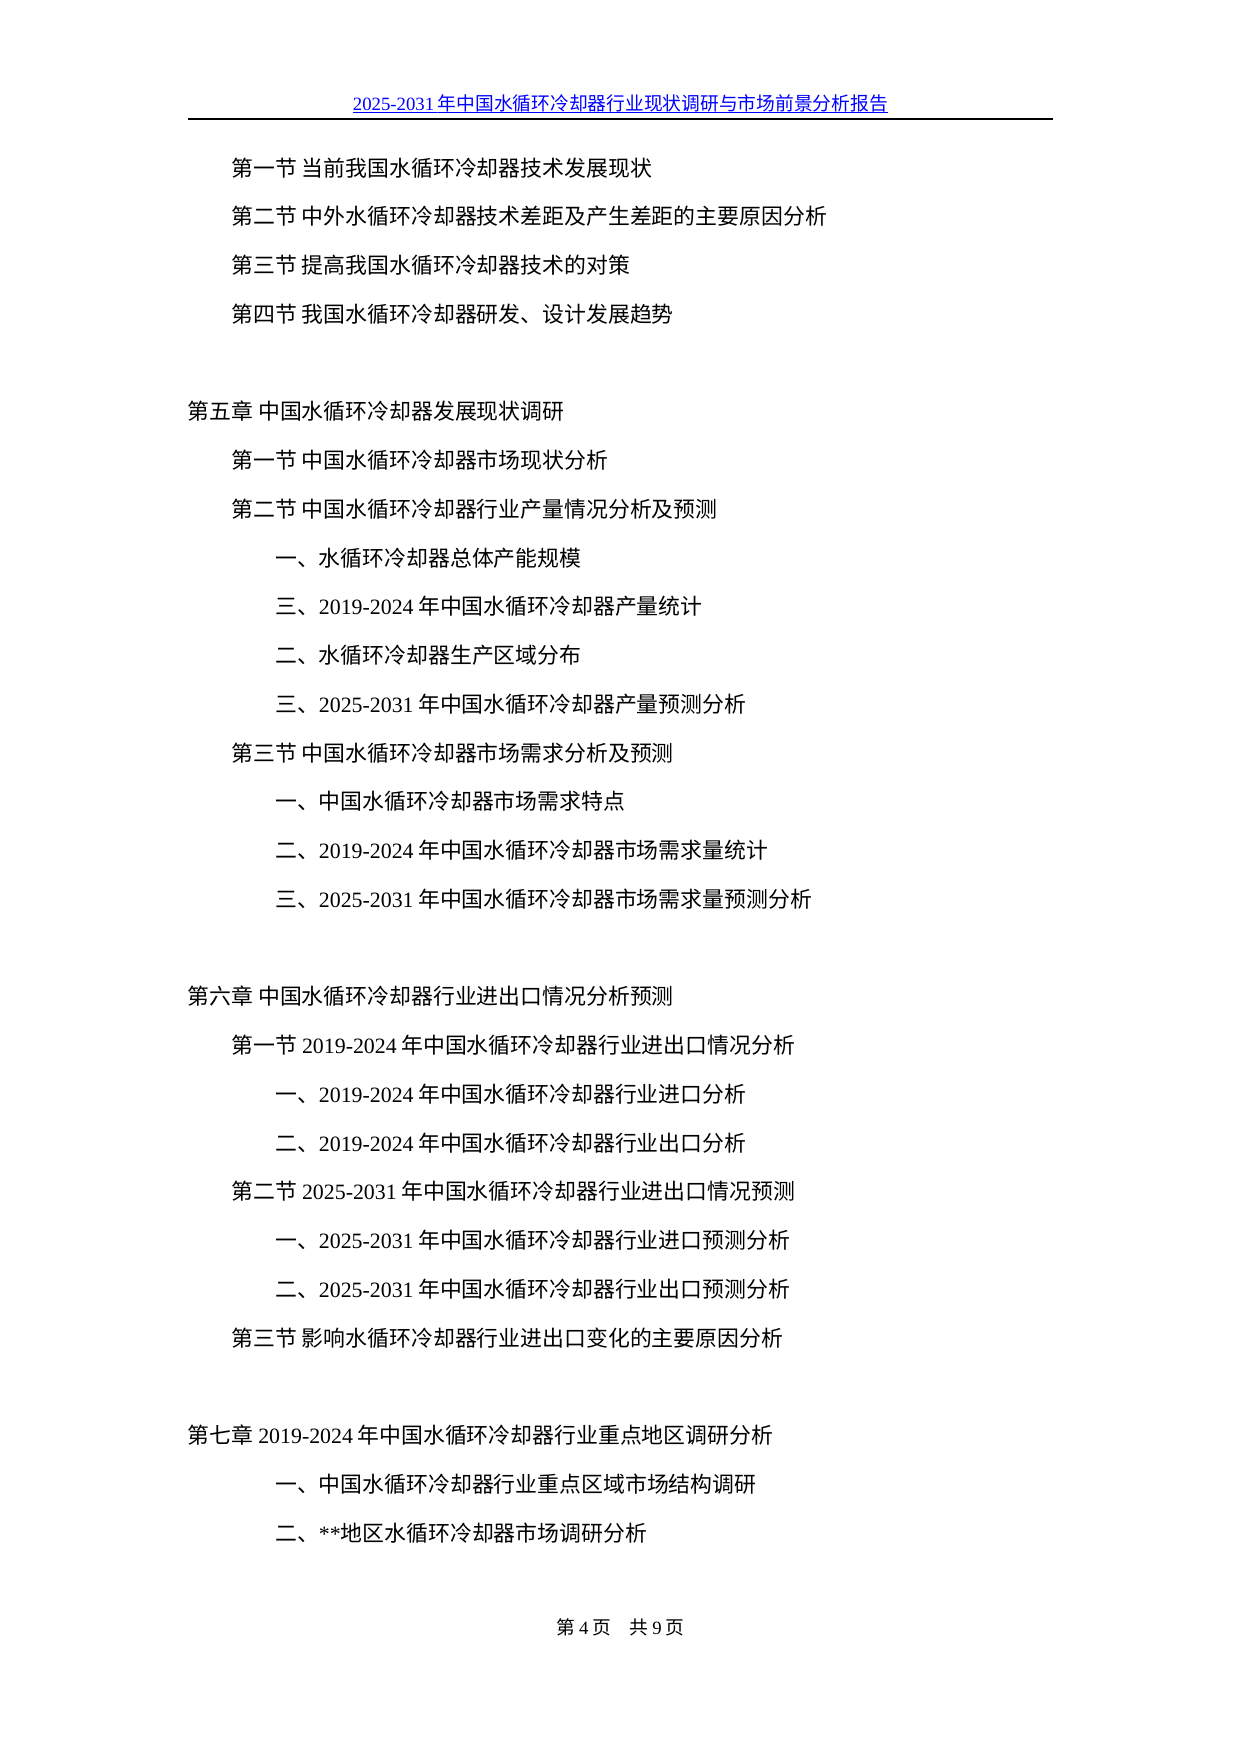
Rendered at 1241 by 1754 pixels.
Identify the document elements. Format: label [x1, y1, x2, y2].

text [187, 150, 1053, 1548]
